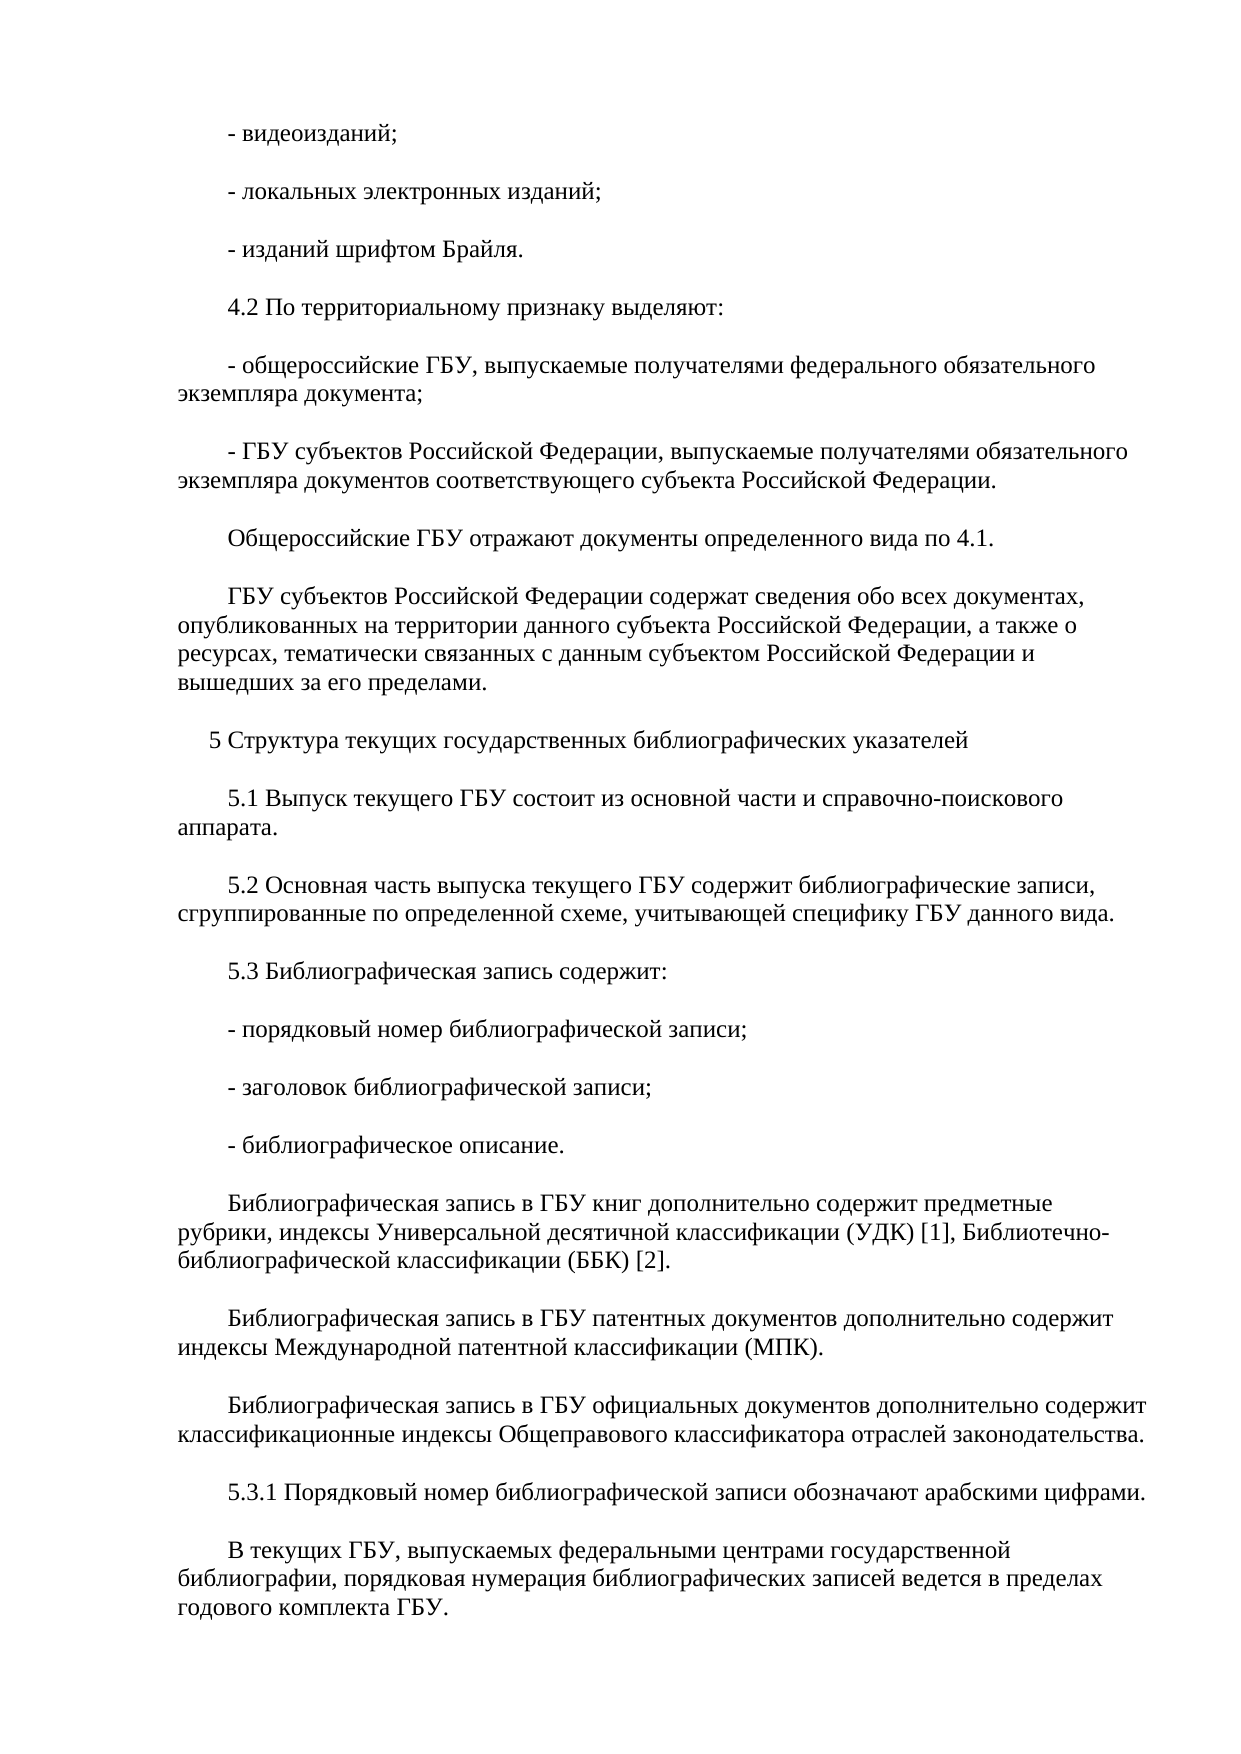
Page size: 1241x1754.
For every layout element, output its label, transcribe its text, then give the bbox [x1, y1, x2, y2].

text - заголовок библиографической записи; [177, 1072, 1152, 1101]
text 5.3 Библиографическая запись содержит: [177, 956, 1152, 985]
text - локальных электронных изданий; [177, 176, 1152, 205]
text 5.1 Выпуск текущего ГБУ состоит из основной части и справочно-поискового аппарата. [177, 783, 1152, 841]
text - порядковый номер библиографической записи; [177, 1014, 1152, 1043]
text - ГБУ субъектов Российской Федерации, выпускаемые получателями обязательного экземпляра документов соответствующего субъекта Российской Федерации. [177, 436, 1152, 494]
text - библиографическое описание. [177, 1130, 1152, 1159]
text Библиографическая запись в ГБУ книг дополнительно содержит предметные рубрики, индексы Универсальной десятичной классификации (УДК) [1], Библиотечно-библиографической классификации (ББК) [2]. [177, 1188, 1152, 1274]
text Библиографическая запись в ГБУ официальных документов дополнительно содержит классификационные индексы Общеправового классификатора отраслей законодательства. [177, 1390, 1152, 1448]
text 5.3.1 Порядковый номер библиографической записи обозначают арабскими цифрами. [177, 1477, 1152, 1506]
text 5 Структура текущих государственных библиографических указателей [177, 725, 1152, 754]
text Общероссийские ГБУ отражают документы определенного вида по 4.1. [177, 523, 1152, 552]
text В текущих ГБУ, выпускаемых федеральными центрами государственной библиографии, порядковая нумерация библиографических записей ведется в пределах годового комплекта ГБУ. [177, 1535, 1152, 1621]
text ГБУ субъектов Российской Федерации содержат сведения обо всех документах, опубликованных на территории данного субъекта Российской Федерации, а также о ресурсах, тематически связанных с данным субъектом Российской Федерации и вышедших за его пределами. [177, 581, 1152, 696]
text - изданий шрифтом Брайля. [177, 234, 1152, 263]
text Библиографическая запись в ГБУ патентных документов дополнительно содержит индексы Международной патентной классификации (МПК). [177, 1303, 1152, 1361]
text - видеоизданий; [177, 118, 1152, 147]
text - общероссийские ГБУ, выпускаемые получателями федерального обязательного экземпляра документа; [177, 350, 1152, 407]
text 5.2 Основная часть выпуска текущего ГБУ содержит библиографические записи, сгруппированные по определенной схеме, учитывающей специфику ГБУ данного вида. [177, 870, 1152, 927]
text 4.2 По территориальному признаку выделяют: [177, 292, 1152, 321]
